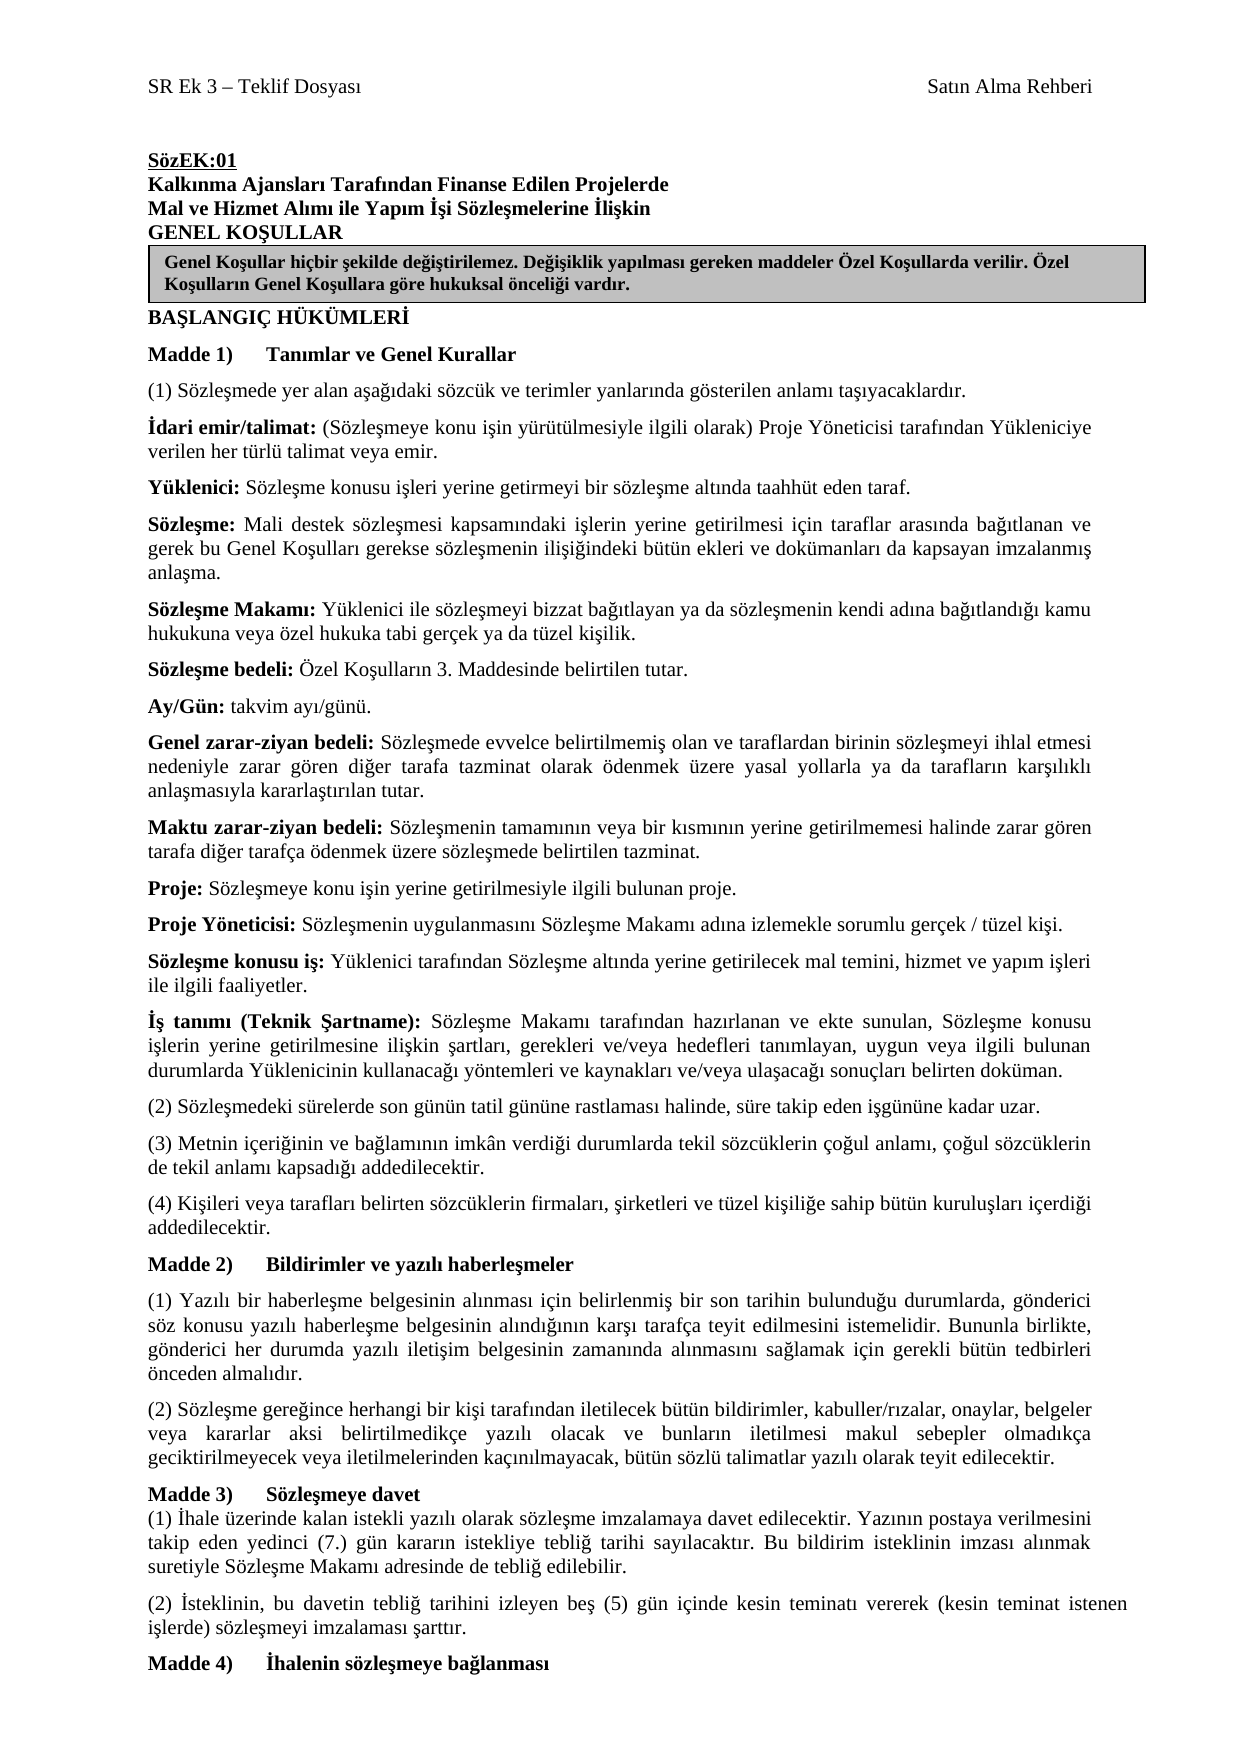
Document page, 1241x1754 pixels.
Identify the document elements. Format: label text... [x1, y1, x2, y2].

text BAŞLANGIÇ HÜKÜMLERİ [148, 305, 1093, 329]
text İş tanımı (Teknik Şartname): Sözleşme Makamı tarafından hazırlanan ve ekte sunulan, Sözleşme konusu işlerin yerine getirilmesine ilişkin şartları, gerekleri ve/veya hedefleri tanımlayan, uygun veya ilgili bulunan durumlarda Yüklenicinin kullanacağı yöntemleri ve kaynakları ve/veya ulaşacağı sonuçları belirten doküman. [148, 1009, 1093, 1082]
text Mal ve Hizmet Alımı ile Yapım İşi Sözleşmelerine İlişkin [148, 196, 1093, 220]
text (2) Sözleşme gereğince herhangi bir kişi tarafından iletilecek bütün bildirimler, kabuller/rızalar, onaylar, belgeler veya kararlar aksi belirtilmedikçe yazılı olacak ve bunların iletilmesi makul sebepler olmadıkça geciktirilmeyecek veya iletilmelerinden kaçınılmayacak, bütün sözlü talimatlar yazılı olarak teyit edilecektir. [148, 1397, 1093, 1469]
text Sözleşme: Mali destek sözleşmesi kapsamındaki işlerin yerine getirilmesi için taraflar arasında bağıtlanan ve gerek bu Genel Koşulları gerekse sözleşmenin ilişiğindeki bütün ekleri ve dokümanları da kapsayan imzalanmış anlaşma. [148, 512, 1093, 584]
text Genel zarar-ziyan bedeli: Sözleşmede evvelce belirtilmemiş olan ve taraflardan birinin sözleşmeyi ihlal etmesi nedeniyle zarar gören diğer tarafa tazminat olarak ödenmek üzere yasal yollarla ya da tarafların karşılıklı anlaşmasıyla kararlaştırılan tutar. [148, 730, 1093, 802]
text (1) Sözleşmede yer alan aşağıdaki sözcük ve terimler yanlarında gösterilen anlamı taşıyacaklardır. [148, 378, 1093, 402]
text (1) Yazılı bir haberleşme belgesinin alınması için belirlenmiş bir son tarihin bulunduğu durumlarda, gönderici söz konusu yazılı haberleşme belgesinin alındığının karşı tarafça teyit edilmesini istemelidir. Bununla birlikte, gönderici her durumda yazılı iletişim belgesinin zamanında alınmasını sağlamak için gerekli bütün tedbirleri önceden almalıdır. [148, 1288, 1093, 1385]
text Sözleşme Makamı: Yüklenici ile sözleşmeyi bizzat bağıtlayan ya da sözleşmenin kendi adına bağıtlandığı kamu hukukuna veya özel hukuka tabi gerçek ya da tüzel kişilik. [148, 597, 1093, 645]
text Maktu zarar-ziyan bedeli: Sözleşmenin tamamının veya bir kısmının yerine getirilmemesi halinde zarar gören tarafa diğer tarafça ödenmek üzere sözleşmede belirtilen tazminat. [148, 815, 1093, 863]
text Yüklenici: Sözleşme konusu işleri yerine getirmeyi bir sözleşme altında taahhüt eden taraf. [148, 475, 1093, 499]
text Kalkınma Ajansları Tarafından Finanse Edilen Projelerde [148, 172, 1093, 196]
text Sözleşme konusu iş: Yüklenici tarafından Sözleşme altında yerine getirilecek mal temini, hizmet ve yapım işleri ile ilgili faaliyetler. [148, 949, 1093, 997]
list Tanımlar ve Genel Kurallar [148, 342, 1093, 366]
list İhalenin sözleşmeye bağlanması [148, 1651, 1093, 1675]
text (4) Kişileri veya tarafları belirten sözcüklerin firmaları, şirketleri ve tüzel kişiliğe sahip bütün kuruluşları içerdiği addedilecektir. [148, 1191, 1093, 1239]
text (2) Sözleşmedeki sürelerde son günün tatil gününe rastlaması halinde, süre takip eden işgününe kadar uzar. [148, 1094, 1093, 1118]
text İdari emir/talimat: (Sözleşmeye konu işin yürütülmesiyle ilgili olarak) Proje Yöneticisi tarafından Yükleniciye verilen her türlü talimat veya emir. [148, 415, 1093, 463]
text SözEK:01 [148, 148, 1093, 172]
text Proje Yöneticisi: Sözleşmenin uygulanmasını Sözleşme Makamı adına izlemekle sorumlu gerçek / tüzel kişi. [148, 912, 1093, 936]
list Bildirimler ve yazılı haberleşmeler [148, 1252, 1093, 1276]
list Sözleşmeye davet [148, 1482, 1093, 1506]
text Proje: Sözleşmeye konu işin yerine getirilmesiyle ilgili bulunan proje. [148, 876, 1093, 900]
text (2) İsteklinin, bu davetin tebliğ tarihini izleyen beş (5) gün içinde kesin teminatı vererek (kesin teminat istenen işlerde) sözleşmeyi imzalaması şarttır. [148, 1591, 1130, 1639]
text (3) Metnin içeriğinin ve bağlamının imkân verdiği durumlarda tekil sözcüklerin çoğul anlamı, çoğul sözcüklerin de tekil anlamı kapsadığı addedilecektir. [148, 1131, 1093, 1179]
text GENEL KOŞULLAR [148, 220, 1093, 244]
text Sözleşme bedeli: Özel Koşulların 3. Maddesinde belirtilen tutar. [148, 657, 1093, 681]
text Ay/Gün: takvim ayı/günü. [148, 694, 1093, 718]
text (1) İhale üzerinde kalan istekli yazılı olarak sözleşme imzalamaya davet edilecektir. Yazının postaya verilmesini takip eden yedinci (7.) gün kararın istekliye tebliğ tarihi sayılacaktır. Bu bildirim isteklinin imzası alınmak suretiyle Sözleşme Makamı adresinde de tebliğ edilebilir. [148, 1506, 1093, 1578]
